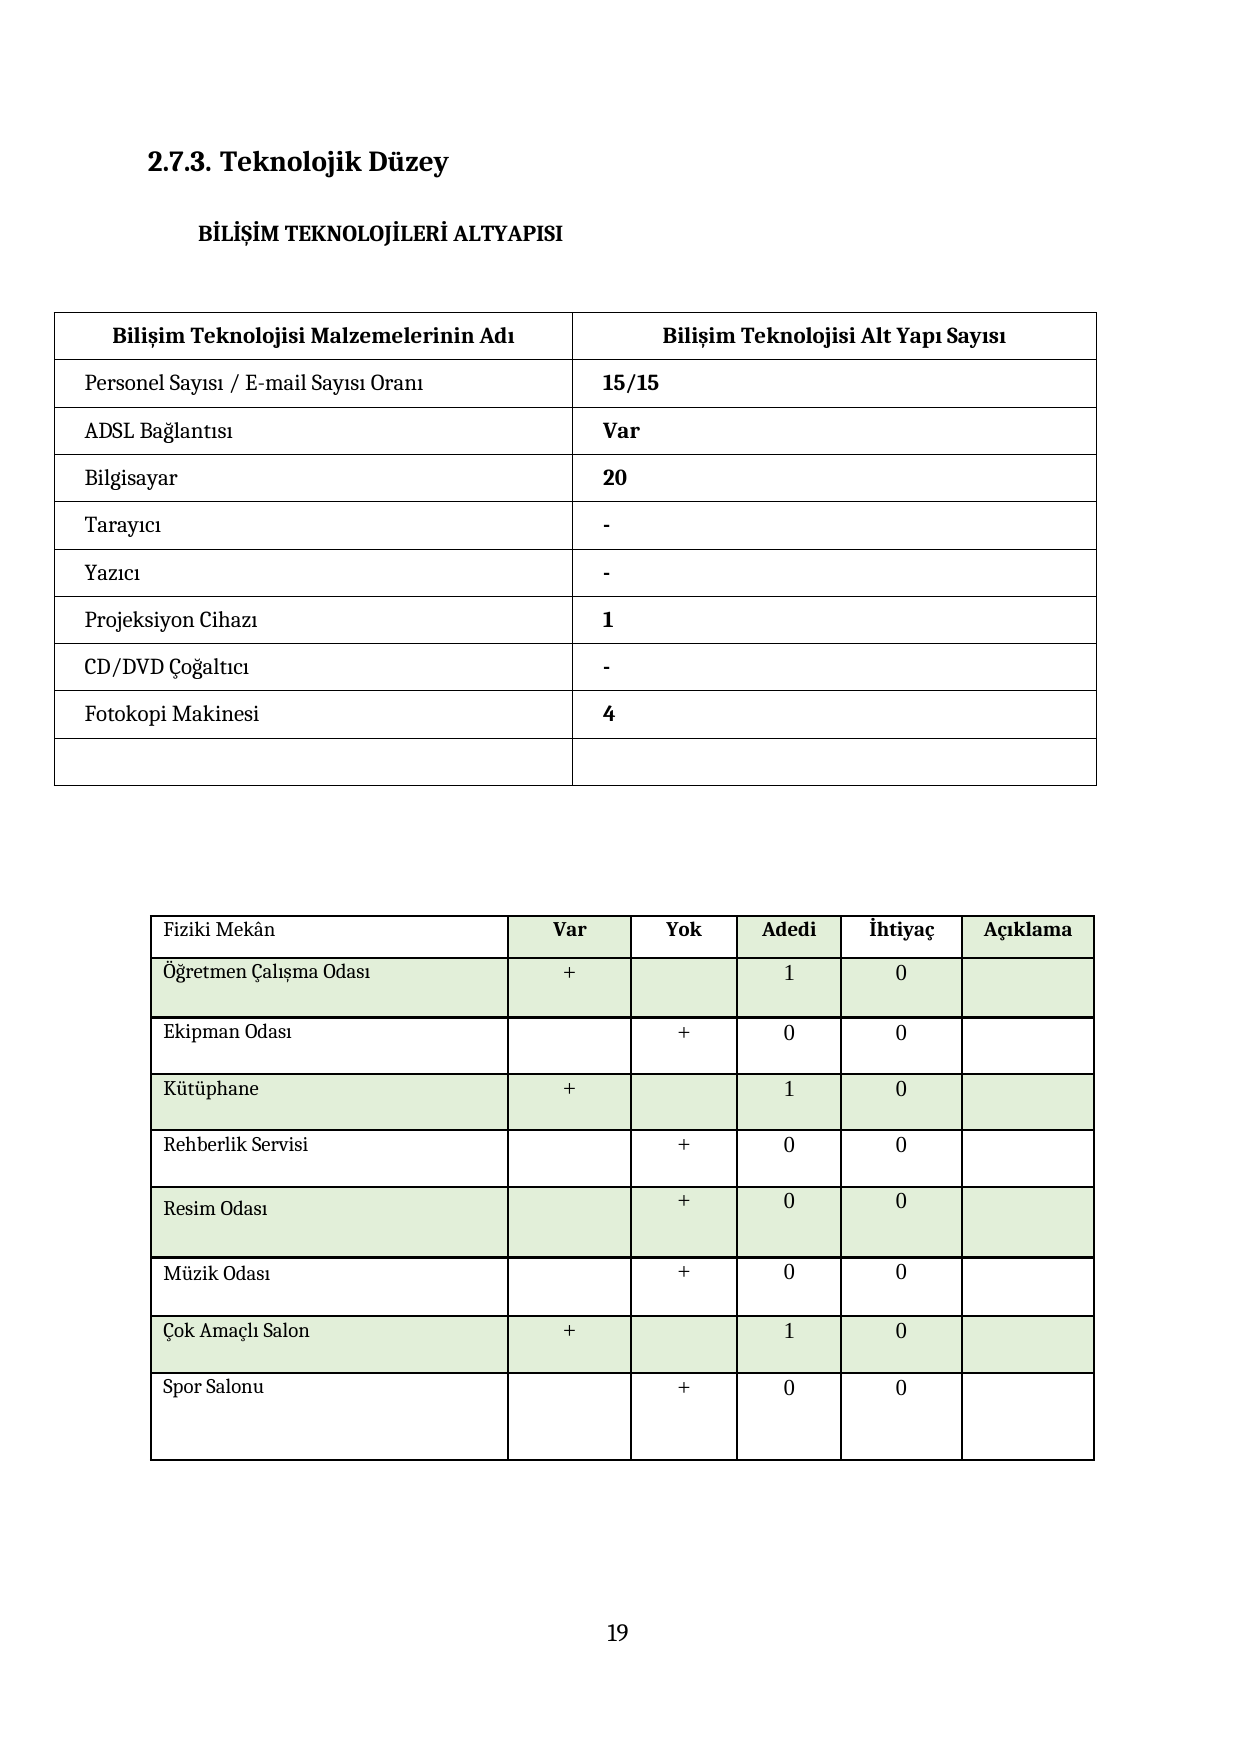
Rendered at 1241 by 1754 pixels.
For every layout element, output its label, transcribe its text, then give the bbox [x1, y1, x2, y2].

table_cell [963, 1259, 1093, 1315]
table_cell + [632, 1131, 736, 1186]
table_cell - [573, 550, 1096, 596]
table_header Açıklama [963, 917, 1093, 957]
table_cell 0 [738, 1131, 840, 1186]
table_cell 0 [842, 1188, 961, 1256]
table_cell 1 [738, 1075, 840, 1129]
table_cell Öğretmen Çalışma Odası [152, 959, 507, 1016]
table_header Bilişim Teknolojisi Alt Yapı Sayısı [573, 313, 1096, 359]
table_cell Projeksiyon Cihazı [55, 597, 572, 643]
table_cell + [509, 959, 630, 1016]
table_cell [963, 1188, 1093, 1256]
table_cell [55, 739, 572, 785]
table_cell + [509, 1317, 630, 1372]
table_cell + [632, 1374, 736, 1458]
table_cell Çok Amaçlı Salon [152, 1317, 507, 1372]
table_cell 1 [738, 1317, 840, 1372]
table_cell + [632, 1019, 736, 1073]
table_cell ADSL Bağlantısı [55, 408, 572, 454]
table_cell 0 [842, 959, 961, 1016]
table_cell Müzik Odası [152, 1259, 507, 1315]
table_cell 1 [738, 959, 840, 1016]
table_cell 0 [842, 1075, 961, 1129]
table_cell 0 [842, 1259, 961, 1315]
table_cell + [632, 1188, 736, 1256]
table_cell [963, 1374, 1093, 1458]
table_cell Ekipman Odası [152, 1019, 507, 1073]
table_cell [632, 1317, 736, 1372]
table_cell 4 [573, 691, 1096, 738]
table_cell CD/DVD Çoğaltıcı [55, 644, 572, 690]
table_cell Spor Salonu [152, 1374, 507, 1458]
table_cell 0 [738, 1188, 840, 1256]
table_cell [632, 1075, 736, 1129]
table_cell Yazıcı [55, 550, 572, 596]
table_cell - [573, 502, 1096, 548]
table_cell Fotokopi Makinesi [55, 691, 572, 738]
table_cell [573, 739, 1096, 785]
table_cell [509, 1188, 630, 1256]
table_cell Kütüphane [152, 1075, 507, 1129]
table_cell 0 [842, 1019, 961, 1073]
table_cell [963, 959, 1093, 1016]
subtitle Teknolojik Düzey [148, 146, 1198, 179]
table_cell [963, 1075, 1093, 1129]
table_cell 0 [738, 1374, 840, 1458]
table_cell Var [573, 408, 1096, 454]
table_cell [509, 1374, 630, 1458]
table_cell [509, 1131, 630, 1186]
table_cell [509, 1259, 630, 1315]
table_cell + [632, 1259, 736, 1315]
table_header Adedi [738, 917, 840, 957]
table_header İhtiyaç [842, 917, 961, 957]
table_cell 0 [738, 1019, 840, 1073]
table_cell Personel Sayısı / E-mail Sayısı Oranı [55, 360, 572, 407]
table_cell 15/15 [573, 360, 1096, 407]
table_cell - [573, 644, 1096, 690]
table_cell [509, 1019, 630, 1073]
table_cell 0 [738, 1259, 840, 1315]
table_cell 1 [573, 597, 1096, 643]
table_cell Resim Odası [152, 1188, 507, 1256]
table_cell [963, 1317, 1093, 1372]
table_cell 20 [573, 455, 1096, 501]
table_header Bilişim Teknolojisi Malzemelerinin Adı [55, 313, 572, 359]
table_header Var [509, 917, 630, 957]
table_cell Bilgisayar [55, 455, 572, 501]
table_cell 0 [842, 1317, 961, 1372]
table_cell + [509, 1075, 630, 1129]
table_cell 0 [842, 1131, 961, 1186]
table_cell Tarayıcı [55, 502, 572, 548]
table_cell [963, 1019, 1093, 1073]
table_cell [632, 959, 736, 1016]
table_header Fiziki Mekân [152, 917, 507, 957]
table_cell 0 [842, 1374, 961, 1458]
table_cell Rehberlik Servisi [152, 1131, 507, 1186]
table_header Yok [632, 917, 736, 957]
table_cell [963, 1131, 1093, 1186]
text BİLİŞİM TEKNOLOJİLERİ ALTYAPISI [48, 220, 1198, 247]
